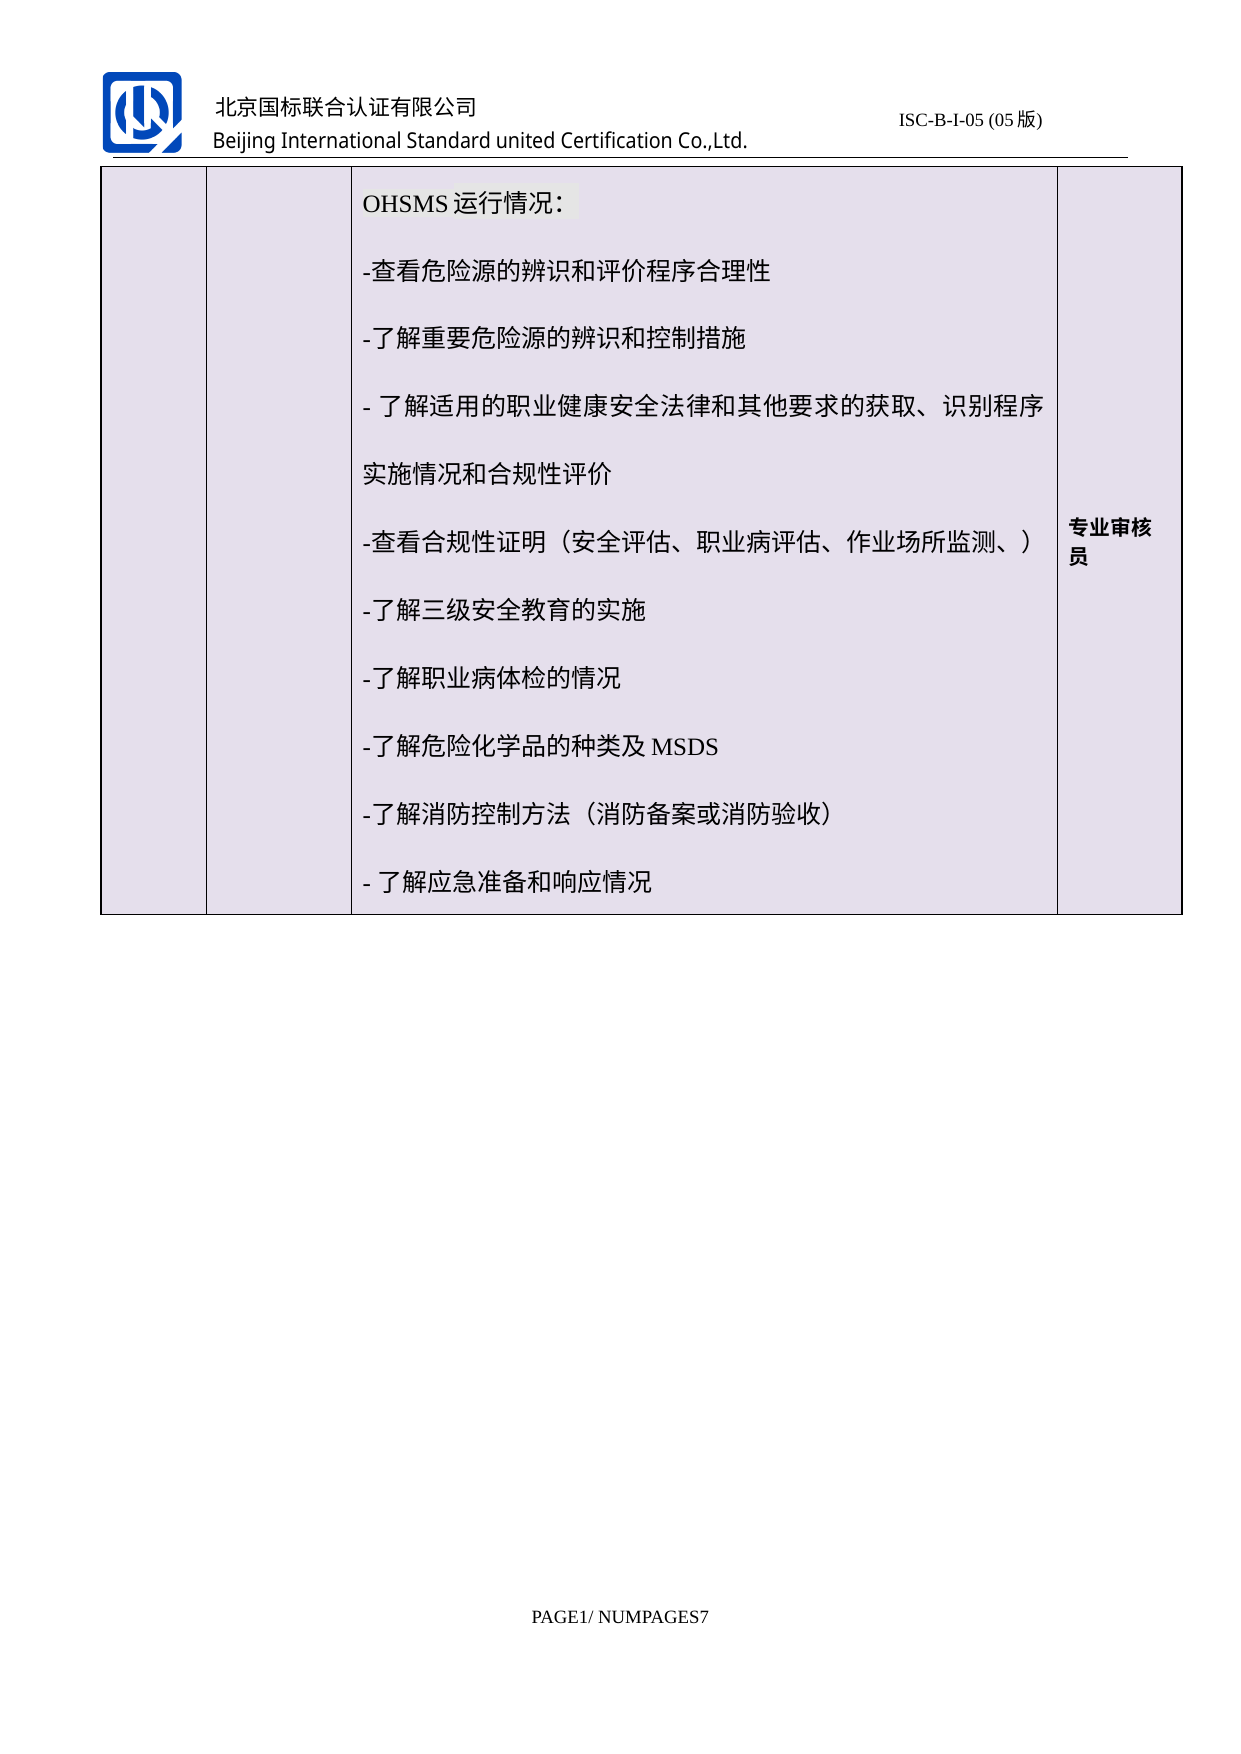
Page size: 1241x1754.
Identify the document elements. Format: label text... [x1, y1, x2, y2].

picture [102, 72, 182, 153]
table_cell OHSMS运行情况： -查看危险源的辨识和评价程序合理性 -了解重要危险源的辨识和控制措施 - 了解适用的职业健康安全法律和其他要求的获取、识别程序实施情况和合规性评价 -查看合规性证明（安全评估、职业病评估、作业场所监测、） -了解三级安全教育的实施 -了解职业病体检的情况 -了解危险化学品的种类及MSDS -了解消防控制方法（消防备案或消防验收） - 了解应急准备和响应情况 [352, 167, 1057, 914]
table_cell [207, 167, 351, 914]
table_cell [102, 167, 206, 914]
table_cell 专业审核员 [1058, 167, 1181, 914]
